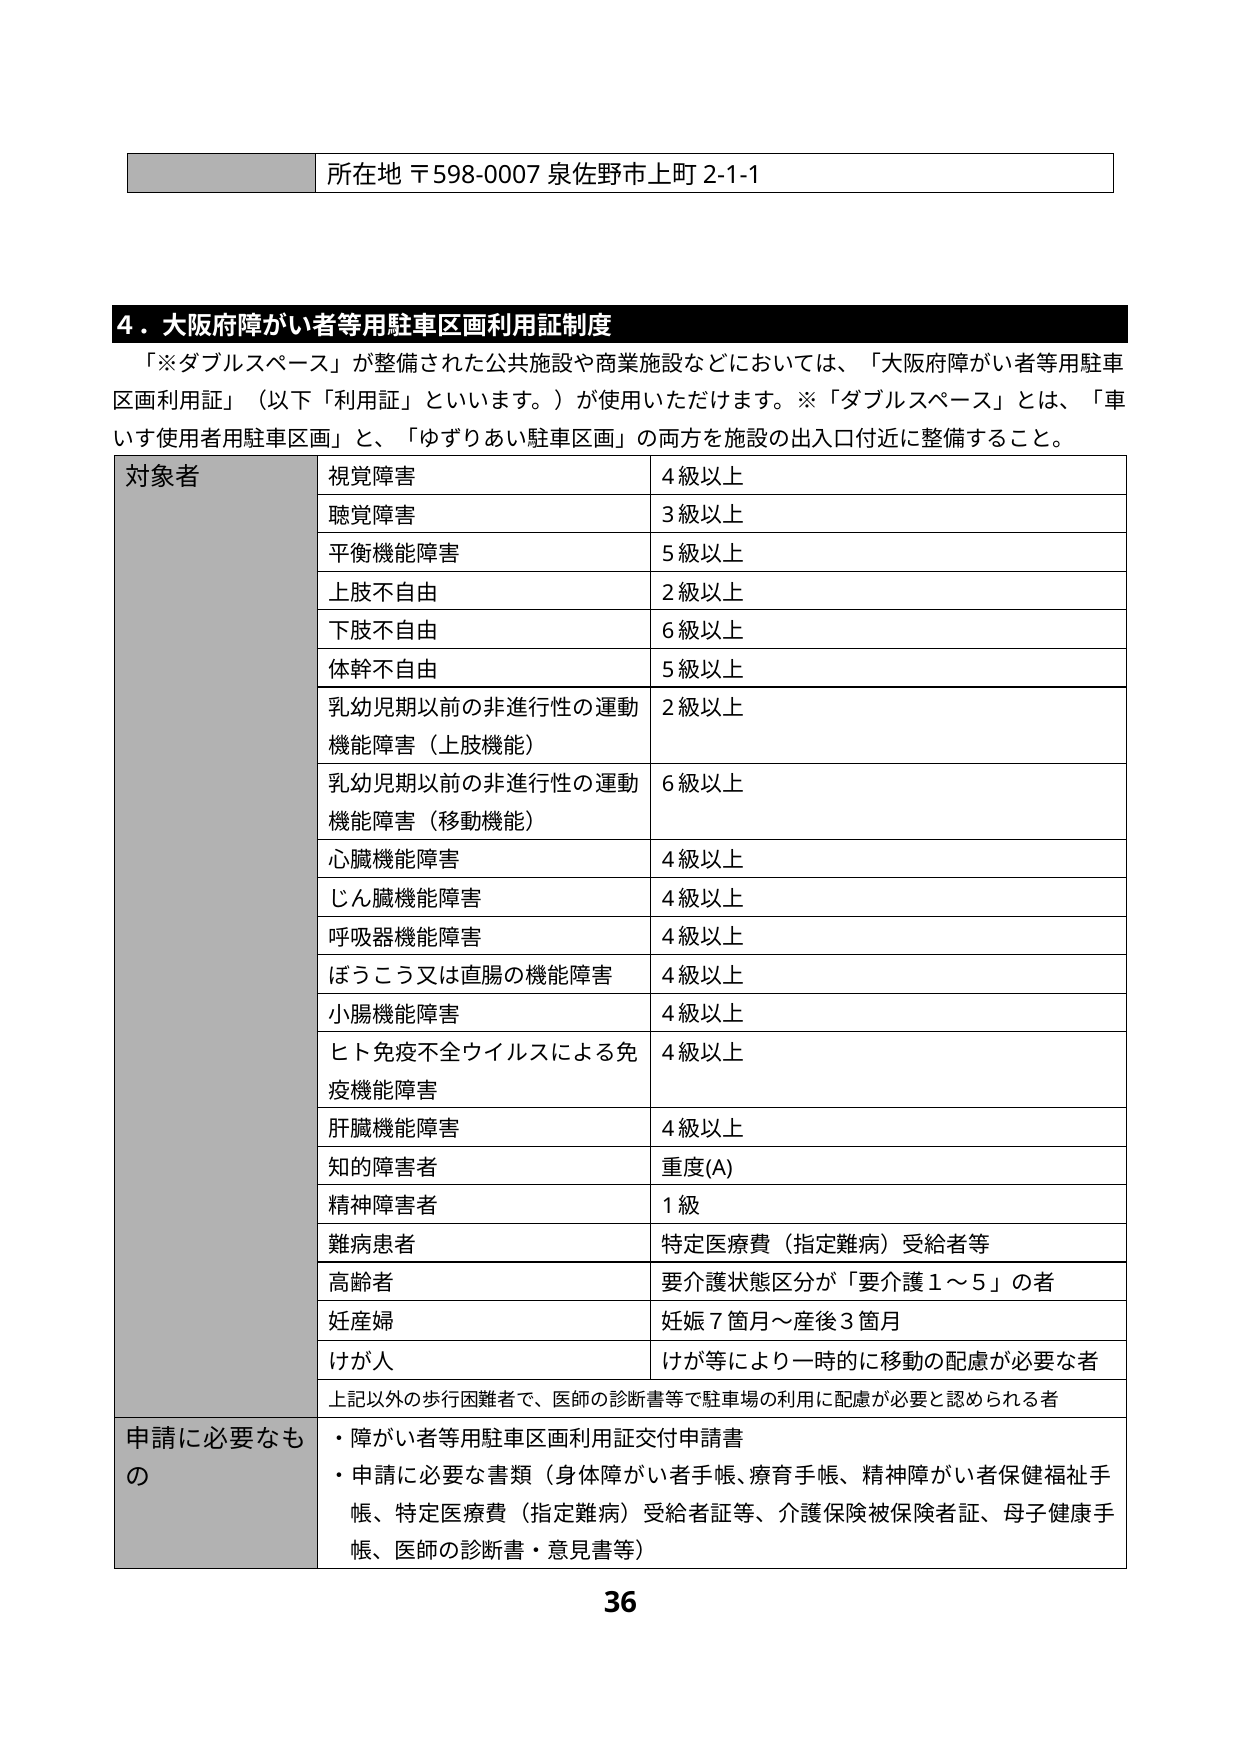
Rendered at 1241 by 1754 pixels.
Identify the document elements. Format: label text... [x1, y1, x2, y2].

table_header 対象者 [115, 456, 317, 1417]
table_header 視覚障害 [318, 456, 650, 494]
table_cell 4級以上 [651, 917, 1126, 954]
table_cell 小腸機能障害 [318, 994, 650, 1031]
table_header 4級以上 [651, 456, 1126, 494]
table_cell 難病患者 [318, 1224, 650, 1261]
table_cell 5級以上 [651, 533, 1126, 571]
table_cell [316, 154, 1113, 192]
table_cell ぼうこう又は直腸の機能障害 [318, 955, 650, 993]
table_cell 上肢不自由 [318, 572, 650, 609]
table_cell 申請窓口 [128, 154, 315, 192]
table_cell 乳幼児期以前の非進行性の運動機能障害（移動機能） [318, 764, 650, 838]
table_cell けが人 [318, 1341, 650, 1378]
table_cell 申請に必要なもの [115, 1418, 317, 1568]
table_cell 心臓機能障害 [318, 840, 650, 877]
table_cell 4級以上 [651, 878, 1126, 916]
table_cell 4級以上 [651, 1108, 1126, 1146]
table_cell 1級 [651, 1185, 1126, 1223]
table_cell 乳幼児期以前の非進行性の運動機能障害（上肢機能） [318, 688, 650, 762]
table_cell 平衡機能障害 [318, 533, 650, 571]
table_cell ヒト免疫不全ウイルスによる免疫機能障害 [318, 1032, 650, 1107]
table_cell 4級以上 [651, 955, 1126, 993]
table_cell 4級以上 [651, 994, 1126, 1031]
table_cell 3級以上 [651, 495, 1126, 532]
table_cell 聴覚障害 [318, 495, 650, 532]
table_cell 高齢者 [318, 1263, 650, 1300]
table_cell 体幹不自由 [318, 649, 650, 686]
table_cell 4級以上 [651, 1032, 1126, 1107]
table_cell 上記以外の歩行困難者で、医師の診断書等で駐車場の利用に配慮が必要と認められる者 [318, 1380, 1126, 1417]
text 「※ダブルスペース」が整備された公共施設や商業施設などにおいては、「大阪府障がい者等用駐車区画利用証」（以下「利用証」といいます。）が使用いただけます。※「ダブルスペース」とは、「車いす使用者用駐車区画」と、「ゆずりあい駐車区画」の両方を施設の出入口付近に整備すること。 [112, 343, 1128, 455]
table_cell 下肢不自由 [318, 610, 650, 648]
table_cell 妊産婦 [318, 1301, 650, 1340]
table_cell 2級以上 [651, 688, 1126, 762]
table_cell 精神障害者 [318, 1185, 650, 1223]
table_cell 妊娠７箇月～産後３箇月 [651, 1301, 1126, 1340]
table_cell 特定医療費（指定難病）受給者等 [651, 1224, 1126, 1261]
table_cell 2級以上 [651, 572, 1126, 609]
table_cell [318, 1418, 1126, 1568]
table_cell じん臓機能障害 [318, 878, 650, 916]
table_cell けが等により一時的に移動の配慮が必要な者 [651, 1341, 1126, 1378]
table_cell 重度(A) [651, 1147, 1126, 1184]
subtitle ４．大阪府障がい者等用駐車区画利用証制度 [112, 305, 1128, 343]
table_cell 4級以上 [651, 840, 1126, 877]
table_cell 呼吸器機能障害 [318, 917, 650, 954]
table_cell 要介護状態区分が「要介護１～５」の者 [651, 1263, 1126, 1300]
table_cell 6級以上 [651, 764, 1126, 838]
table_cell 肝臓機能障害 [318, 1108, 650, 1146]
table_cell 6級以上 [651, 610, 1126, 648]
table_cell 知的障害者 [318, 1147, 650, 1184]
table_cell 5級以上 [651, 649, 1126, 686]
